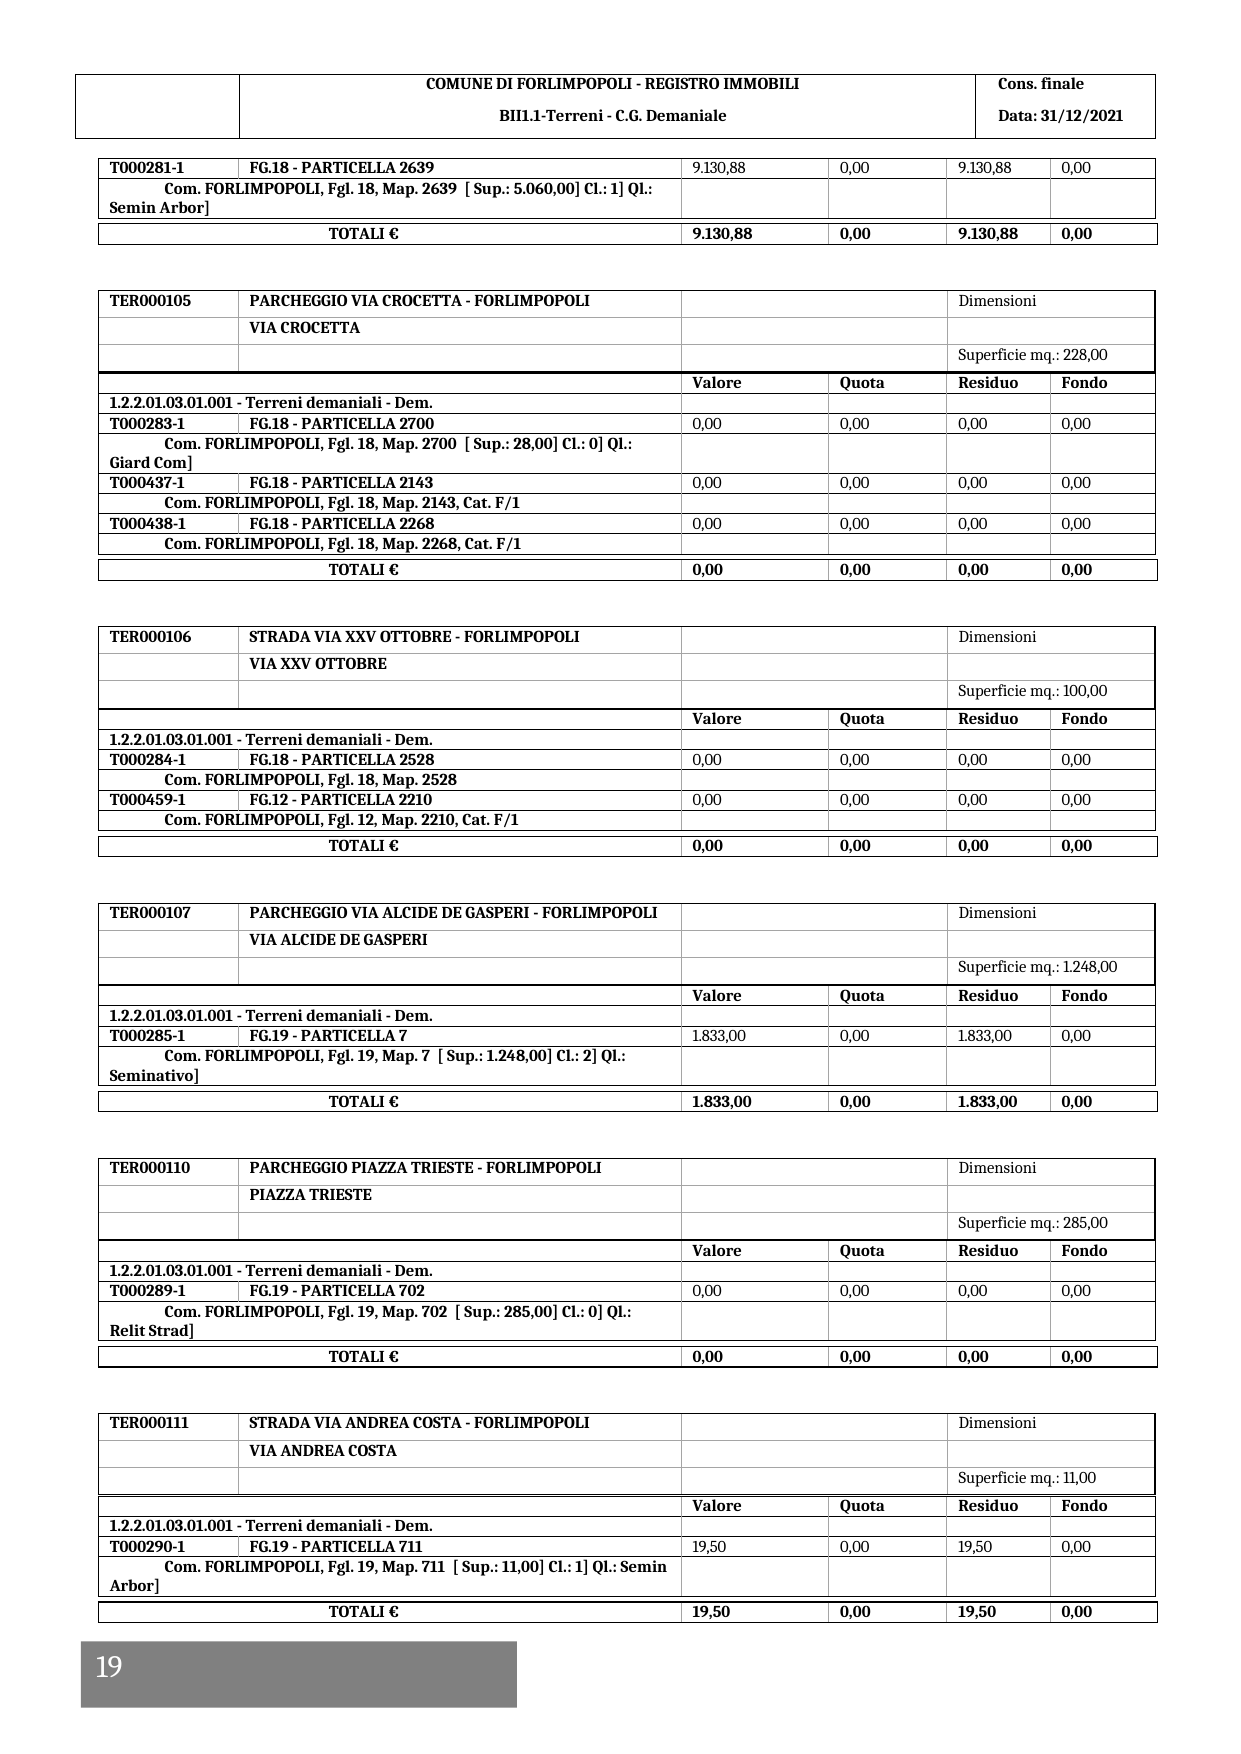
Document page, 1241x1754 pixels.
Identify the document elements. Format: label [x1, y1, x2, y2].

table_cell [75, 857, 1165, 1112]
table_cell [75, 158, 1165, 245]
table_cell [75, 581, 1165, 857]
table_cell [75, 1368, 1165, 1623]
table_cell [75, 1113, 1165, 1368]
table_cell [75, 245, 1165, 581]
